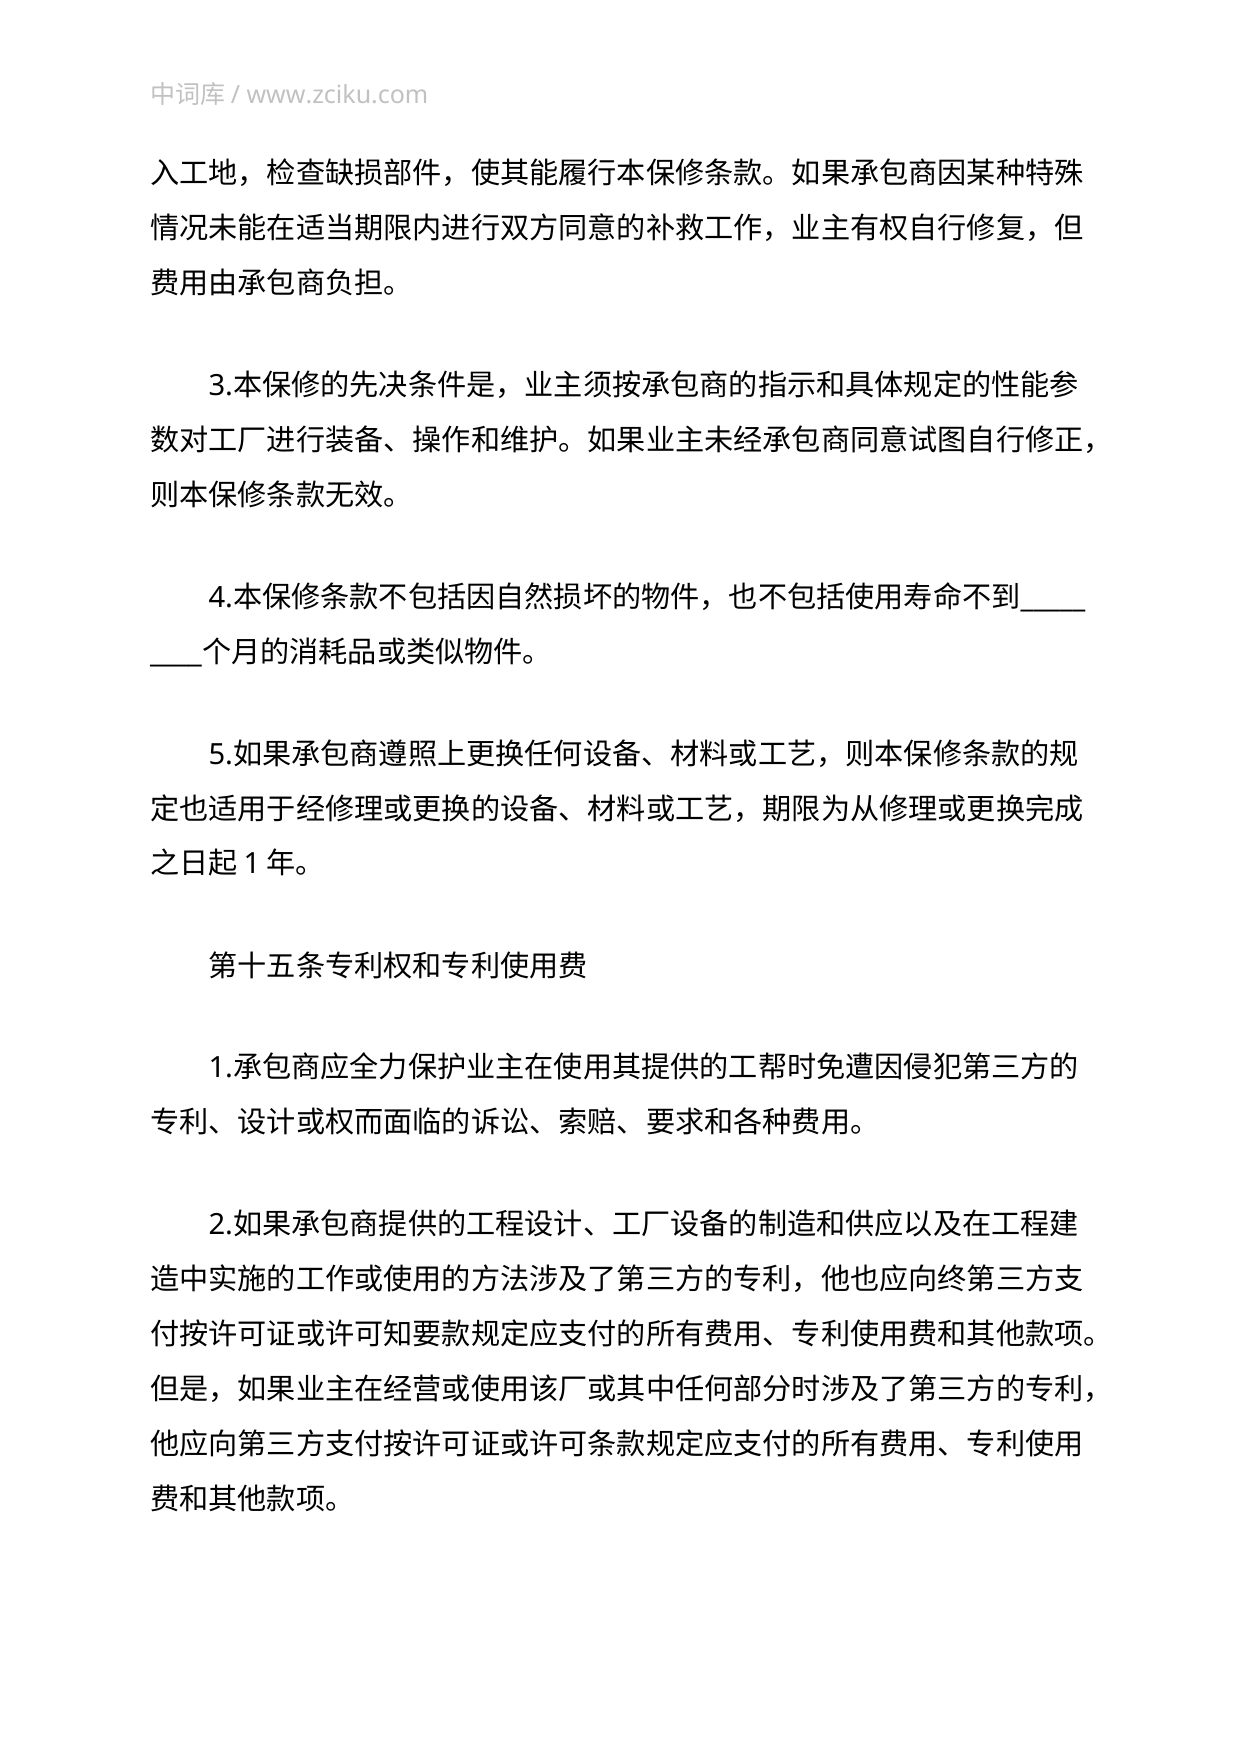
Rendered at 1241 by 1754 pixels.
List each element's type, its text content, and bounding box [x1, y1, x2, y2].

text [150, 150, 1090, 302]
text 1.承包商应全力保护业主在使用其提供的工帮时免遭因侵犯第三方的专利、设计或权而面临的诉讼、索赔、要求和各种费用。 [150, 1044, 1090, 1141]
text 4.本保修条款不包括因自然损坏的物件，也不包括使用寿命不到_________个月的消耗品或类似物件。 [150, 573, 1090, 671]
text 5.如果承包商遵照上更换任何设备、材料或工艺，则本保修条款的规定也适用于经修理或更换的设备、材料或工艺，期限为从修理或更换完成之日起1年。 [150, 730, 1090, 882]
text 3.本保修的先决条件是，业主须按承包商的指示和具体规定的性能参数对工厂进行装备、操作和维护。如果业主未经承包商同意试图自行修正，则本保修条款无效。 [150, 362, 1090, 514]
text 第十五条专利权和专利使用费 [150, 942, 1090, 984]
text 2.如果承包商提供的工程设计、工厂设备的制造和供应以及在工程建造中实施的工作或使用的方法涉及了第三方的专利，他也应向终第三方支付按许可证或许可知要款规定应支付的所有费用、专利使用费和其他款项。但是，如果业主在经营或使用该厂或其中任何部分时涉及了第三方的专利，他应向第三方支付按许可证或许可条款规定应支付的所有费用、专利使用费和其他款项。 [150, 1201, 1090, 1517]
